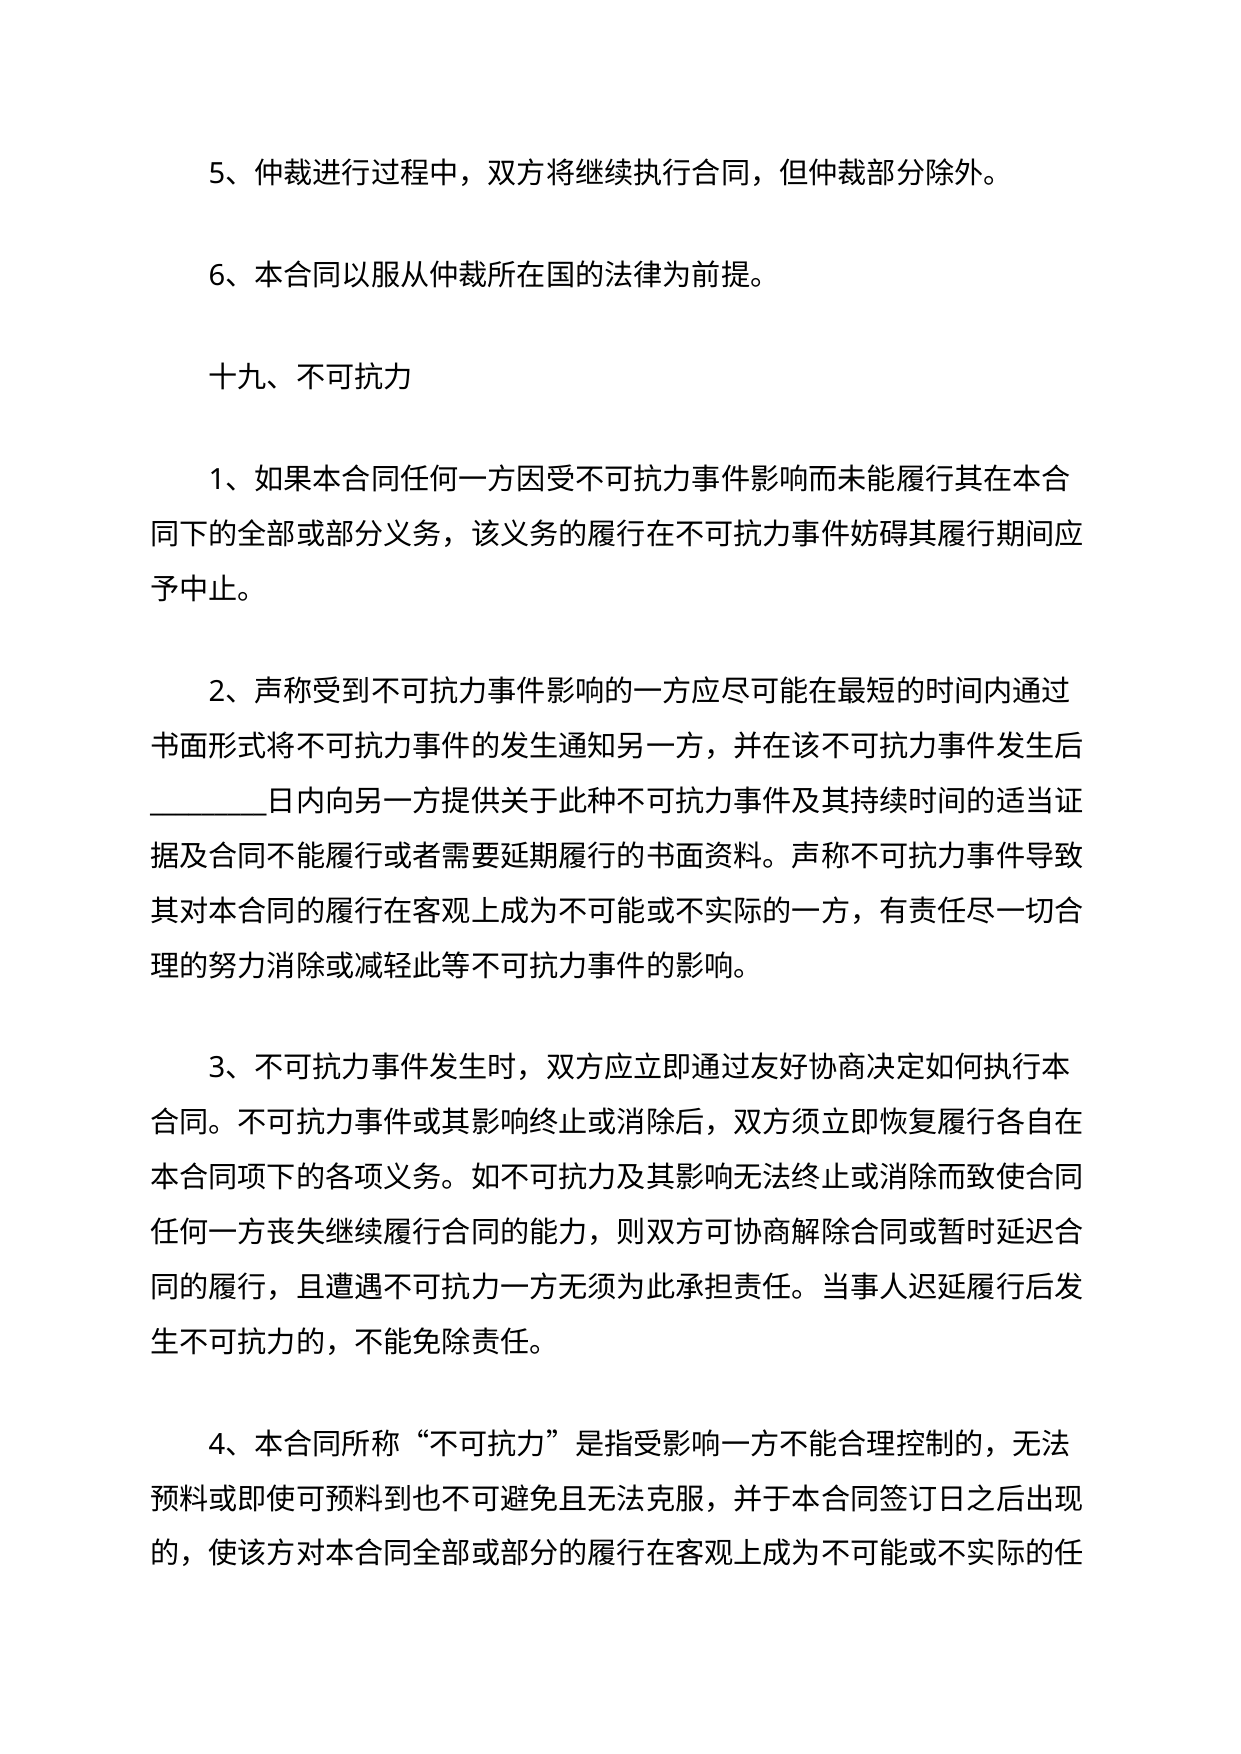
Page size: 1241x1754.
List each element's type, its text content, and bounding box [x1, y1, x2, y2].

text 2、声称受到不可抗力事件影响的一方应尽可能在最短的时间内通过书面形式将不可抗力事件的发生通知另一方，并在该不可抗力事件发生后_________日内向另一方提供关于此种不可抗力事件及其持续时间的适当证据及合同不能履行或者需要延期履行的书面资料。声称不可抗力事件导致其对本合同的履行在客观上成为不可能或不实际的一方，有责任尽一切合理的努力消除或减轻此等不可抗力事件的影响。 [150, 667, 1090, 984]
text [150, 1420, 1090, 1572]
text 1、如果本合同任何一方因受不可抗力事件影响而未能履行其在本合同下的全部或部分义务，该义务的履行在不可抗力事件妨碍其履行期间应予中止。 [150, 456, 1090, 608]
text 5、仲裁进行过程中，双方将继续执行合同，但仲裁部分除外。 [150, 150, 1090, 192]
text 十九、不可抗力 [150, 354, 1090, 396]
text 6、本合同以服从仲裁所在国的法律为前提。 [150, 252, 1090, 294]
text 3、不可抗力事件发生时，双方应立即通过友好协商决定如何执行本合同。不可抗力事件或其影响终止或消除后，双方须立即恢复履行各自在本合同项下的各项义务。如不可抗力及其影响无法终止或消除而致使合同任何一方丧失继续履行合同的能力，则双方可协商解除合同或暂时延迟合同的履行，且遭遇不可抗力一方无须为此承担责任。当事人迟延履行后发生不可抗力的，不能免除责任。 [150, 1044, 1090, 1361]
